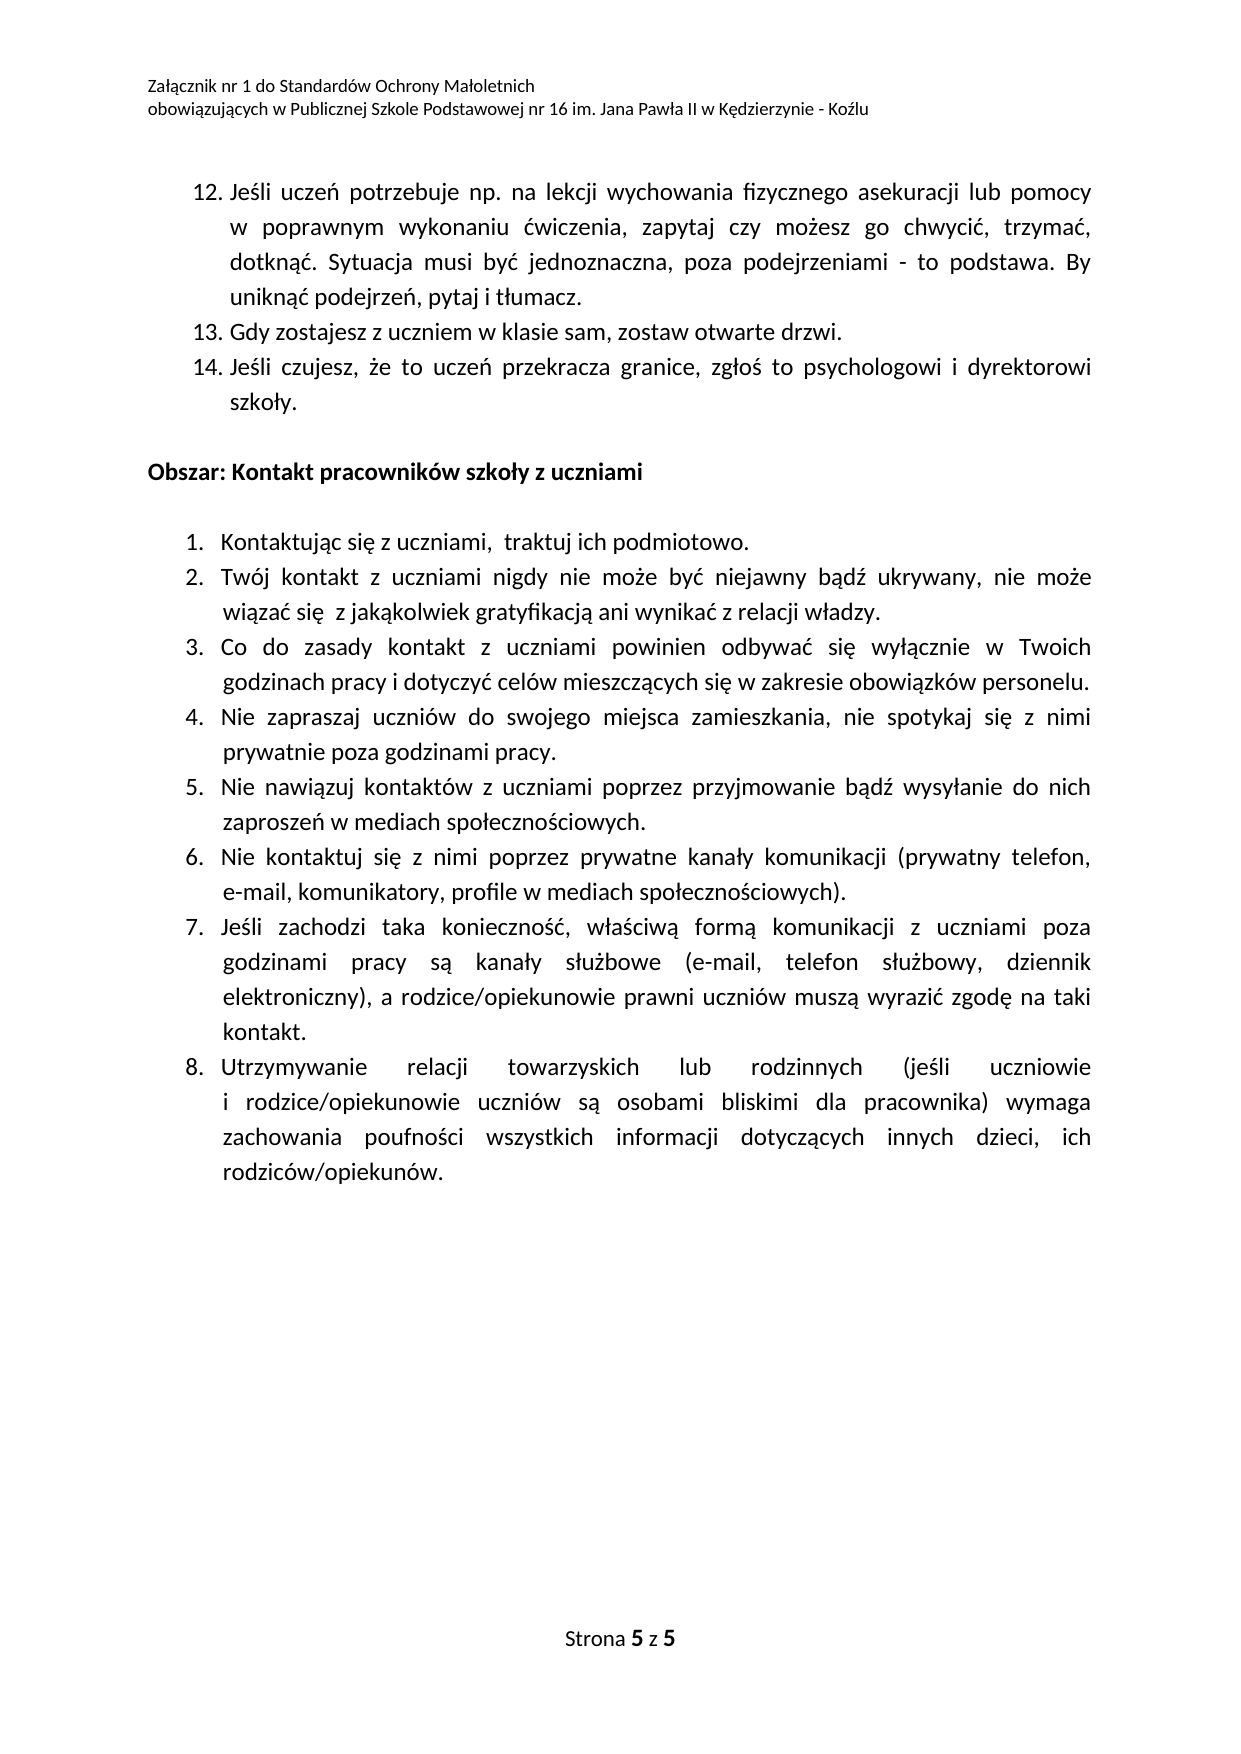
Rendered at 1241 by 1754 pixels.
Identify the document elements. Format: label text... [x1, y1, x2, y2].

list Nie zapraszaj uczniów do swojego miejsca zamieszkania, nie spotykaj się z nimi prywatnie poza godzinami pracy. [185, 701, 1093, 766]
list Gdy zostajesz z uczniem w klasie sam, zostaw otwarte drzwi. [192, 316, 1093, 346]
list Nie nawiązuj kontaktów z uczniami poprzez przyjmowanie bądź wysyłanie do nich zaproszeń w mediach społecznościowych. [185, 771, 1093, 836]
list Nie kontaktuj się z nimi poprzez prywatne kanały komunikacji (prywatny telefon, e-mail, komunikatory, profile w mediach społecznościowych). [185, 841, 1093, 906]
list Utrzymywanie relacji towarzyskich lub rodzinnych (jeśli uczniowie i rodzice/opiekunowie uczniów są osobami bliskimi dla pracownika) wymaga zachowania poufności wszystkich informacji dotyczących innych dzieci, ich rodziców/opiekunów. [185, 1051, 1093, 1186]
list Twój kontakt z uczniami nigdy nie może być niejawny bądź ukrywany, nie może wiązać się z jakąkolwiek gratyfikacją ani wynikać z relacji władzy. [185, 561, 1093, 626]
list Jeśli uczeń potrzebuje np. na lekcji wychowania fizycznego asekuracji lub pomocy w poprawnym wykonaniu ćwiczenia, zapytaj czy możesz go chwycić, trzymać, dotknąć. Sytuacja musi być jednoznaczna, poza podejrzeniami - to podstawa. By uniknąć podejrzeń, pytaj i tłumacz. [192, 176, 1093, 311]
list Jeśli zachodzi taka konieczność, właściwą formą komunikacji z uczniami poza godzinami pracy są kanały służbowe (e-mail, telefon służbowy, dziennik elektroniczny), a rodzice/opiekunowie prawni uczniów muszą wyrazić zgodę na taki kontakt. [185, 911, 1093, 1046]
list Kontaktując się z uczniami, traktuj ich podmiotowo. [185, 526, 1093, 556]
list Jeśli czujesz, że to uczeń przekracza granice, zgłoś to psychologowi i dyrektorowi szkoły. [192, 351, 1093, 416]
text Obszar: Kontakt pracowników szkoły z uczniami [148, 456, 1093, 486]
list Co do zasady kontakt z uczniami powinien odbywać się wyłącznie w Twoich godzinach pracy i dotyczyć celów mieszczących się w zakresie obowiązków personelu. [185, 631, 1093, 696]
